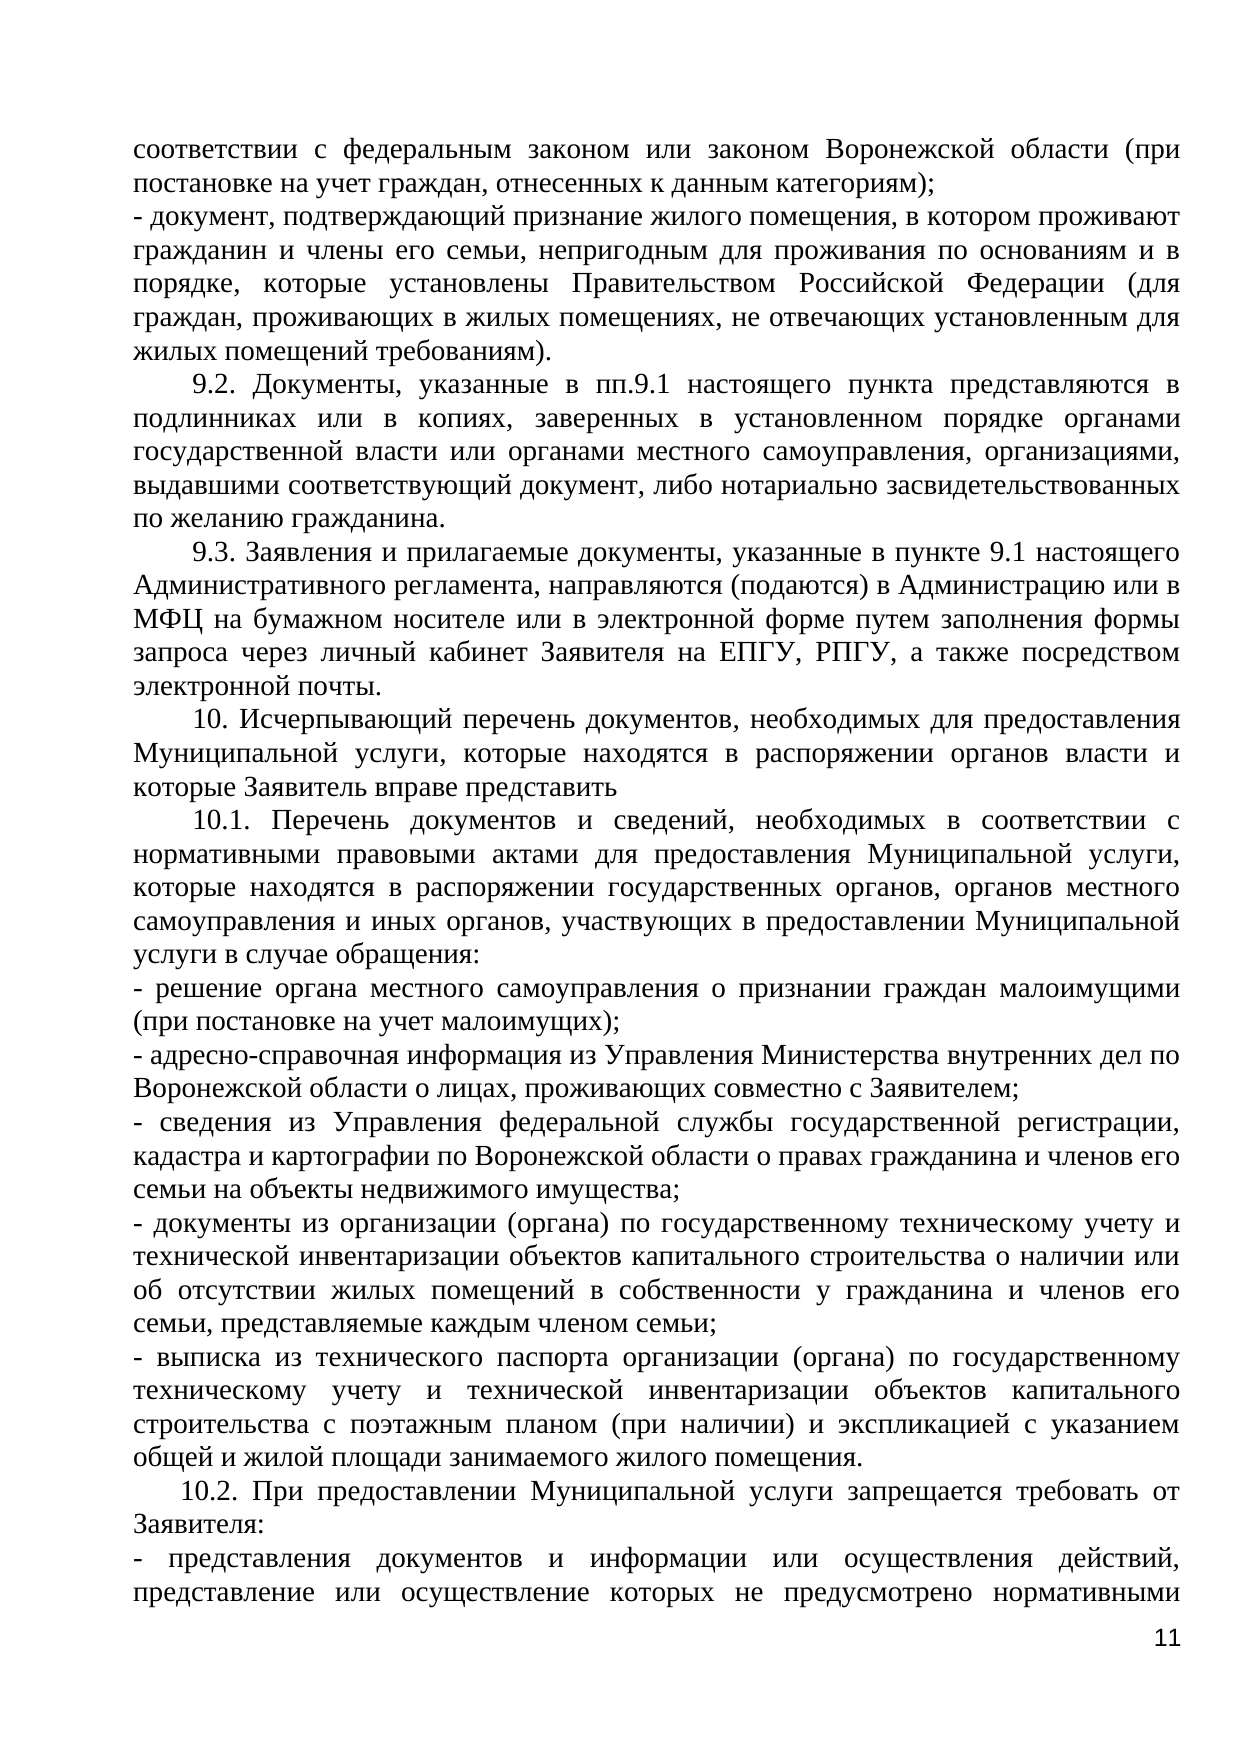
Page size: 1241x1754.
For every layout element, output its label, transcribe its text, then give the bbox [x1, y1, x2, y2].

text 10.1. Перечень документов и сведений, необходимых в соответствии с нормативными правовыми актами для предоставления Муниципальной услуги, которые находятся в распоряжении государственных органов, органов местного самоуправления и иных органов, участвующих в предоставлении Муниципальной услуги в случае обращения: [133, 802, 1181, 970]
text 9.3. Заявления и прилагаемые документы, указанные в пункте 9.1 настоящего Административного регламента, направляются (подаются) в Администрацию или в МФЦ на бумажном носителе или в электронной форме путем заполнения формы запроса через личный кабинет Заявителя на ЕПГУ, РПГУ, а также посредством электронной почты. [133, 534, 1181, 702]
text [133, 131, 1181, 198]
text 10. Исчерпывающий перечень документов, необходимых для предоставления Муниципальной услуги, которые находятся в распоряжении органов власти и которые Заявитель вправе представить [133, 702, 1181, 802]
list - документы из организации (органа) по государственному техническому учету и технической инвентаризации объектов капитального строительства о наличии или об отсутствии жилых помещений в собственности у гражданина и членов его семьи, представляемые каждым членом семьи; [133, 1205, 1181, 1339]
text 9.2. Документы, указанные в пп.9.1 настоящего пункта представляются в подлинниках или в копиях, заверенных в установленном порядке органами государственной власти или органами местного самоуправления, организациями, выдавшими соответствующий документ, либо нотариально засвидетельствованных по желанию гражданина. [133, 366, 1181, 534]
list - решение органа местного самоуправления о признании граждан малоимущими (при постановке на учет малоимущих); [133, 970, 1181, 1037]
list - сведения из Управления федеральной службы государственной регистрации, кадастра и картографии по Воронежской области о правах гражданина и членов его семьи на объекты недвижимого имущества; [133, 1104, 1181, 1205]
list - выписка из технического паспорта организации (органа) по государственному техническому учету и технической инвентаризации объектов капитального строительства с поэтажным планом (при наличии) и экспликацией с указанием общей и жилой площади занимаемого жилого помещения. [133, 1339, 1181, 1473]
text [133, 1540, 1181, 1607]
text - документ, подтверждающий признание жилого помещения, в котором проживают гражданин и члены его семьи, непригодным для проживания по основаниям и в порядке, которые установлены Правительством Российской Федерации (для граждан, проживающих в жилых помещениях, не отвечающих установленным для жилых помещений требованиям). [133, 198, 1181, 366]
text 10.2. При предоставлении Муниципальной услуги запрещается требовать от Заявителя: [133, 1473, 1181, 1540]
list - адресно-справочная информация из Управления Министерства внутренних дел по Воронежской области о лицах, проживающих совместно с Заявителем; [133, 1037, 1181, 1104]
